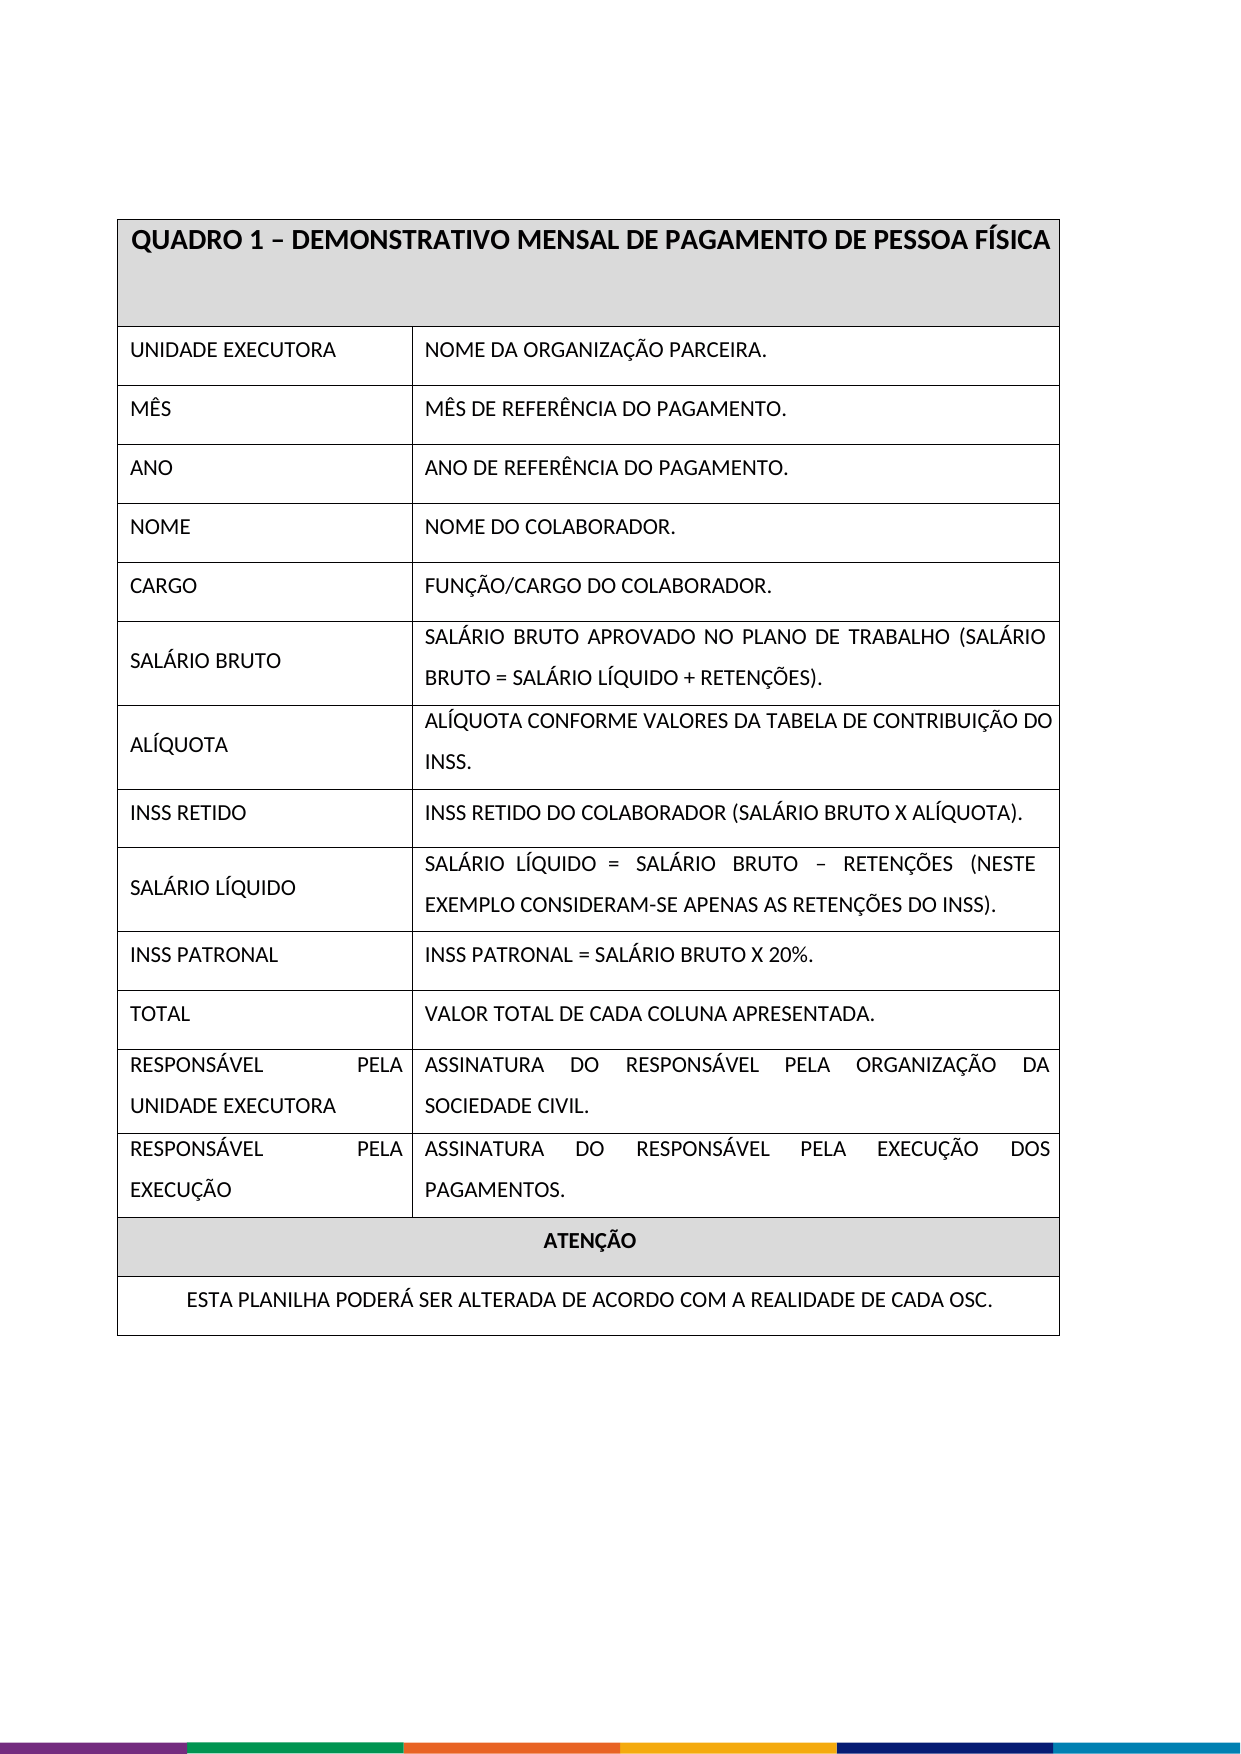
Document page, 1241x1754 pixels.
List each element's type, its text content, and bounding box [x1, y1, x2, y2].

table_cell PELA [776, 1050, 850, 1133]
table_cell PELA [776, 1134, 850, 1217]
table_cell ATENÇÃO [118, 1218, 1059, 1276]
table_cell MÊS [118, 386, 412, 444]
table_cell INSS RETIDO [118, 790, 412, 847]
table_cell INSS RETIDO DO COLABORADOR (SALÁRIO BRUTO X ALÍQUOTA). [413, 790, 1059, 847]
table_cell UNIDADE EXECUTORA [118, 327, 412, 385]
table_cell NOME [118, 504, 412, 562]
table_cell FUNÇÃO/CARGO DO COLABORADOR. [413, 563, 1059, 621]
table_cell ESTA PLANILHA PODERÁ SER ALTERADA DE ACORDO COM A REALIDADE DE CADA OSC. [118, 1277, 1059, 1335]
table_cell SALÁRIO BRUTO APROVADO NO PLANO DE TRABALHO (SALÁRIO BRUTO = SALÁRIO LÍQUIDO + RETENÇÕES). [413, 622, 1059, 705]
table_cell PELA [346, 1050, 412, 1133]
table_cell RESPONSÁVEL [614, 1050, 776, 1133]
table_cell SALÁRIO BRUTO [118, 622, 412, 705]
table_cell INSS PATRONAL = SALÁRIO BRUTO X 20%. [413, 932, 1059, 990]
table_cell NOME DA ORGANIZAÇÃO PARCEIRA. [413, 327, 1059, 385]
table_cell PELA [346, 1134, 412, 1217]
table_cell RESPONSÁVEL UNIDADE EXECUTORA [118, 1050, 346, 1133]
table_cell ANO [118, 445, 412, 503]
table_cell RESPONSÁVEL EXECUÇÃO [118, 1134, 346, 1217]
table_cell ALÍQUOTA [118, 706, 412, 788]
table_header QUADRO 1 – DEMONSTRATIVO MENSAL DE PAGAMENTO DE PESSOA FÍSICA [118, 220, 1059, 326]
table_cell SALÁRIO LÍQUIDO = SALÁRIO BRUTO – RETENÇÕES (NESTE EXEMPLO CONSIDERAM-SE APENAS AS RETENÇÕES DO INSS). [413, 848, 1059, 931]
table_cell NOME DO COLABORADOR. [413, 504, 1059, 562]
table_cell EXECUÇÃO [850, 1134, 1002, 1217]
table_cell SALÁRIO LÍQUIDO [118, 848, 412, 931]
table_cell ORGANIZAÇÃO [850, 1050, 1002, 1133]
table_cell ALÍQUOTA CONFORME VALORES DA TABELA DE CONTRIBUIÇÃO DO INSS. [413, 706, 1059, 788]
table_cell CARGO [118, 563, 412, 621]
table_cell RESPONSÁVEL [614, 1134, 776, 1217]
table_cell INSS PATRONAL [118, 932, 412, 990]
table_cell TOTAL [118, 991, 412, 1049]
table_cell ASSINATURA DO SOCIEDADE CIVIL. [413, 1050, 614, 1133]
table_cell ASSINATURA DO PAGAMENTOS. [413, 1134, 614, 1217]
table_cell VALOR TOTAL DE CADA COLUNA APRESENTADA. [413, 991, 1059, 1049]
table_cell DA [1002, 1050, 1059, 1133]
table_cell ANO DE REFERÊNCIA DO PAGAMENTO. [413, 445, 1059, 503]
table_cell DOS [1002, 1134, 1059, 1217]
table_cell MÊS DE REFERÊNCIA DO PAGAMENTO. [413, 386, 1059, 444]
